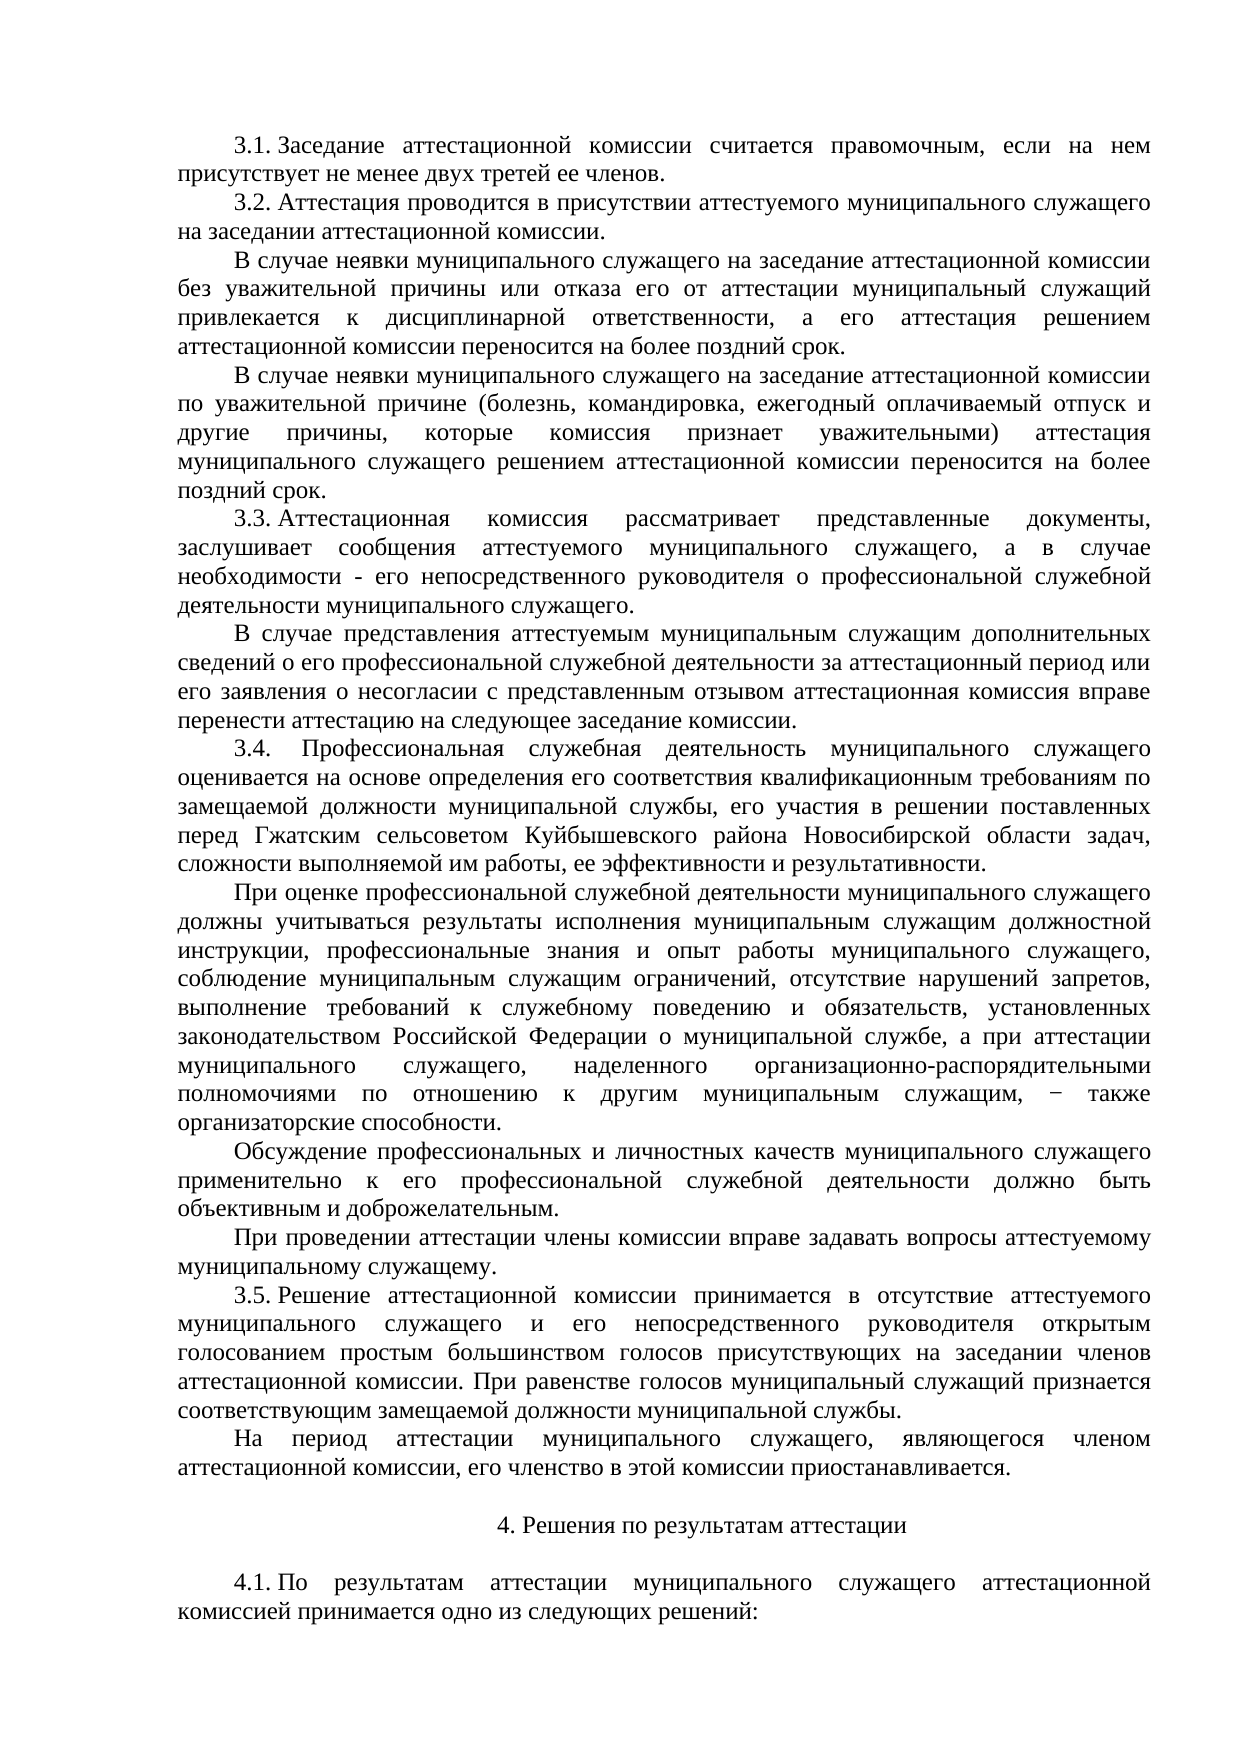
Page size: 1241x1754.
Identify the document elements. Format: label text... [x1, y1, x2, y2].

text На период аттестации муниципального служащего, являющегося членом аттестационной комиссии, его членство в этой комиссии приостанавливается. [177, 1423, 1152, 1481]
text 4. Решения по результатам аттестации [177, 1510, 1152, 1538]
text 3.3. Аттестационная комиссия рассматривает представленные документы, заслушивает сообщения аттестуемого муниципального служащего, а в случае необходимости - его непосредственного руководителя о профессиональной служебной деятельности муниципального служащего. [177, 503, 1152, 618]
text В случае неявки муниципального служащего на заседание аттестационной комиссии по уважительной причине (болезнь, командировка, ежегодный оплачиваемый отпуск и другие причины, которые комиссия признает уважительными) аттестация муниципального служащего решением аттестационной комиссии переносится на более поздний срок. [177, 360, 1152, 503]
text 3.2. Аттестация проводится в присутствии аттестуемого муниципального служащего на заседании аттестационной комиссии. [177, 187, 1152, 245]
text В случае неявки муниципального служащего на заседание аттестационной комиссии без уважительной причины или отказа его от аттестации муниципальный служащий привлекается к дисциплинарной ответственности, а его аттестация решением аттестационной комиссии переносится на более поздний срок. [177, 245, 1152, 360]
text В случае представления аттестуемым муниципальным служащим дополнительных сведений о его профессиональной служебной деятельности за аттестационный период или его заявления о несогласии с представленным отзывом аттестационная комиссия вправе перенести аттестацию на следующее заседание комиссии. [177, 618, 1152, 733]
text При оценке профессиональной служебной деятельности муниципального служащего должны учитываться результаты исполнения муниципальным служащим должностной инструкции, профессиональные знания и опыт работы муниципального служащего, соблюдение муниципальным служащим ограничений, отсутствие нарушений запретов, выполнение требований к служебному поведению и обязательств, установленных законодательством Российской Федерации о муниципальной службе, а при аттестации муниципального служащего, наделенного организационно-распорядительными полномочиями по отношению к другим муниципальным служащим, − также организаторские способности. [177, 877, 1152, 1136]
text При проведении аттестации члены комиссии вправе задавать вопросы аттестуемому муниципальному служащему. [177, 1222, 1152, 1280]
text 3.5. Решение аттестационной комиссии принимается в отсутствие аттестуемого муниципального служащего и его непосредственного руководителя открытым голосованием простым большинством голосов присутствующих на заседании членов аттестационной комиссии. При равенстве голосов муниципальный служащий признается соответствующим замещаемой должности муниципальной службы. [177, 1280, 1152, 1423]
text Обсуждение профессиональных и личностных качеств муниципального служащего применительно к его профессиональной служебной деятельности должно быть объективным и доброжелательным. [177, 1136, 1152, 1222]
text 3.4. Профессиональная служебная деятельность муниципального служащего оценивается на основе определения его соответствия квалификационным требованиям по замещаемой должности муниципальной службы, его участия в решении поставленных перед Гжатским сельсоветом Куйбышевского района Новосибирской области задач, сложности выполняемой им работы, ее эффективности и результативности. [177, 733, 1152, 877]
text 4.1. По результатам аттестации муниципального служащего аттестационной комиссией принимается одно из следующих решений: [177, 1567, 1152, 1625]
text 3.1. Заседание аттестационной комиссии считается правомочным, если на нем присутствует не менее двух третей ее членов. [177, 130, 1152, 187]
